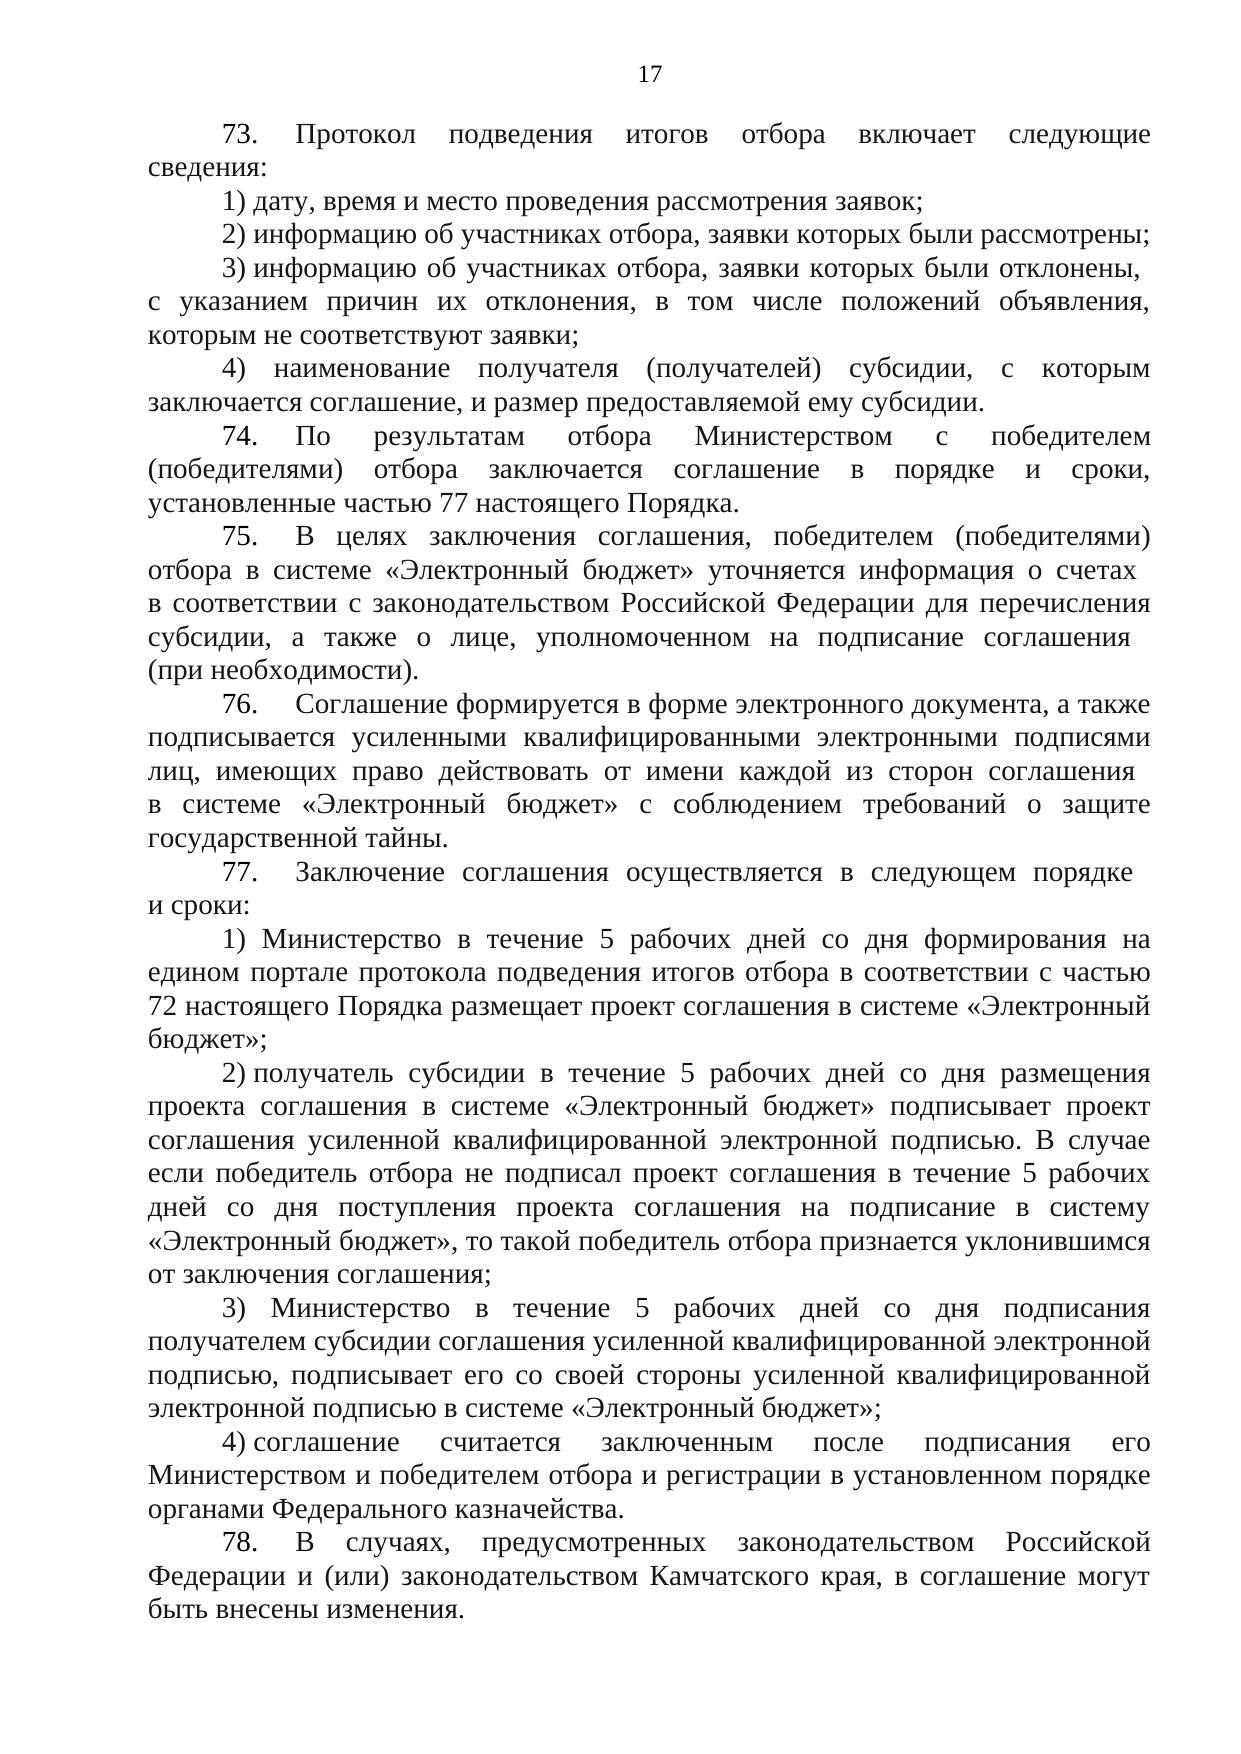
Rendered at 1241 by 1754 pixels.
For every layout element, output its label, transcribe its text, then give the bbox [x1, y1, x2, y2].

text 3) Министерство в течение 5 рабочих дней со дня подписания получателем субсидии соглашения усиленной квалифицированной электронной подписью, подписывает его со своей стороны усиленной квалифицированной электронной подписью в системе «Электронный бюджет»; [148, 1290, 1152, 1424]
text 2) информацию об участниках отбора, заявки которых были рассмотрены; [148, 216, 1152, 250]
list Соглашение формируется в форме электронного документа, а также подписывается усиленными квалифицированными электронными подписями лиц, имеющих право действовать от имени каждой из сторон соглашения в системе «Электронный бюджет» с соблюдением требований о защите государственной тайны. [148, 686, 1152, 854]
list В случаях, предусмотренных законодательством Российской Федерации и (или) законодательством Камчатского края, в соглашение могут быть внесены изменения. [148, 1524, 1152, 1625]
text 4) наименование получателя (получателей) субсидии, с которым заключается соглашение, и размер предоставляемой ему субсидии. [148, 351, 1152, 418]
text 4) соглашение считается заключенным после подписания его Министерством и победителем отбора и регистрации в установленном порядке органами Федерального казначейства. [148, 1424, 1152, 1524]
list Протокол подведения итогов отбора включает следующие сведения: [148, 116, 1152, 183]
list По результатам отбора Министерством с победителем (победителями) отбора заключается соглашение в порядке и сроки, установленные частью 77 настоящего Порядка. [148, 418, 1152, 518]
text 1) Министерство в течение 5 рабочих дней со дня формирования на едином портале протокола подведения итогов отбора в соответствии с частью 72 настоящего Порядка размещает проект соглашения в системе «Электронный бюджет»; [148, 921, 1152, 1055]
text 3) информацию об участниках отбора, заявки которых были отклонены, с указанием причин их отклонения, в том числе положений объявления, которым не соответствуют заявки; [148, 250, 1152, 351]
text 2) получатель субсидии в течение 5 рабочих дней со дня размещения проекта соглашения в системе «Электронный бюджет» подписывает проект соглашения усиленной квалифицированной электронной подписью. В случае если победитель отбора не подписал проект соглашения в течение 5 рабочих дней со дня поступления проекта соглашения на подписание в систему «Электронный бюджет», то такой победитель отбора признается уклонившимся от заключения соглашения; [148, 1055, 1152, 1290]
text 1) дату, время и место проведения рассмотрения заявок; [148, 183, 1152, 216]
list В целях заключения соглашения, победителем (победителями) отбора в системе «Электронный бюджет» уточняется информация о счетах в соответствии с законодательством Российской Федерации для перечисления субсидии, а также о лице, уполномоченном на подписание соглашения (при необходимости). [148, 518, 1152, 686]
list Заключение соглашения осуществляется в следующем порядке и сроки: [148, 854, 1152, 921]
